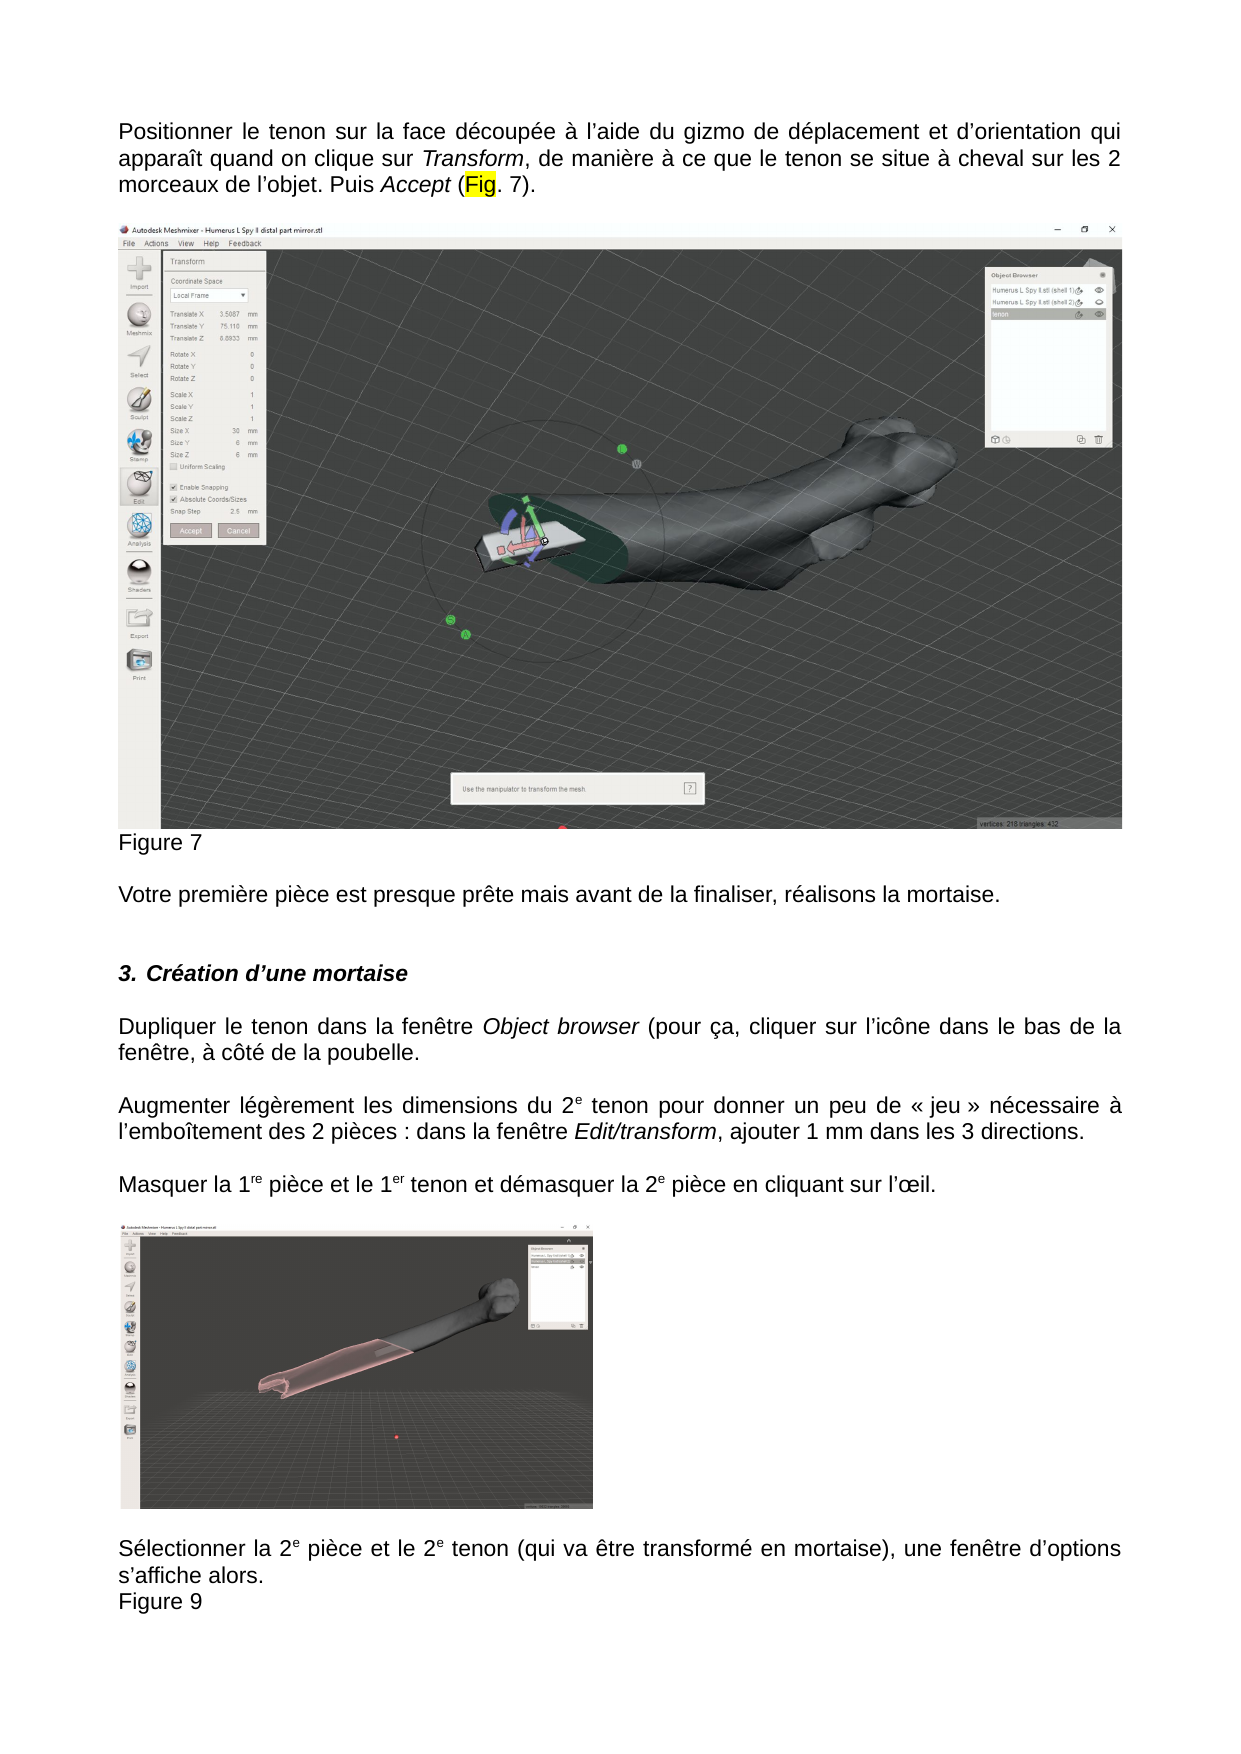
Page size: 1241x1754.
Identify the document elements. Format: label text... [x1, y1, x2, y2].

text Figure 7 [118, 829, 1122, 855]
text 3. Création d’une mortaise [118, 960, 1122, 987]
picture [120, 1224, 593, 1509]
picture [118, 223, 1123, 829]
text Votre première pièce est presque prête mais avant de la finaliser, réalisons la mortaise. [118, 881, 1122, 907]
text Augmenter légèrement les dimensions du 2e tenon pour donner un peu de « jeu » nécessaire à l’emboîtement des 2 pièces : dans la fenêtre Edit/transform, ajouter 1 mm dans les 3 directions. [118, 1092, 1122, 1145]
text Dupliquer le tenon dans la fenêtre Object browser (pour ça, cliquer sur l’icône dans le bas de la fenêtre, à côté de la poubelle. [118, 1013, 1122, 1066]
text Figure 9 [118, 1588, 1122, 1614]
text Sélectionner la 2e pièce et le 2e tenon (qui va être transformé en mortaise), une fenêtre d’options s’affiche alors. [118, 1535, 1122, 1588]
text Positionner le tenon sur la face découpée à l’aide du gizmo de déplacement et d’orientation qui apparaît quand on clique sur Transform, de manière à ce que le tenon se situe à cheval sur les 2 morceaux de l’objet. Puis Accept (Fig. 7). [118, 118, 1122, 197]
text Masquer la 1re pièce et le 1er tenon et démasquer la 2e pièce en cliquant sur l’œil. [118, 1171, 1122, 1197]
